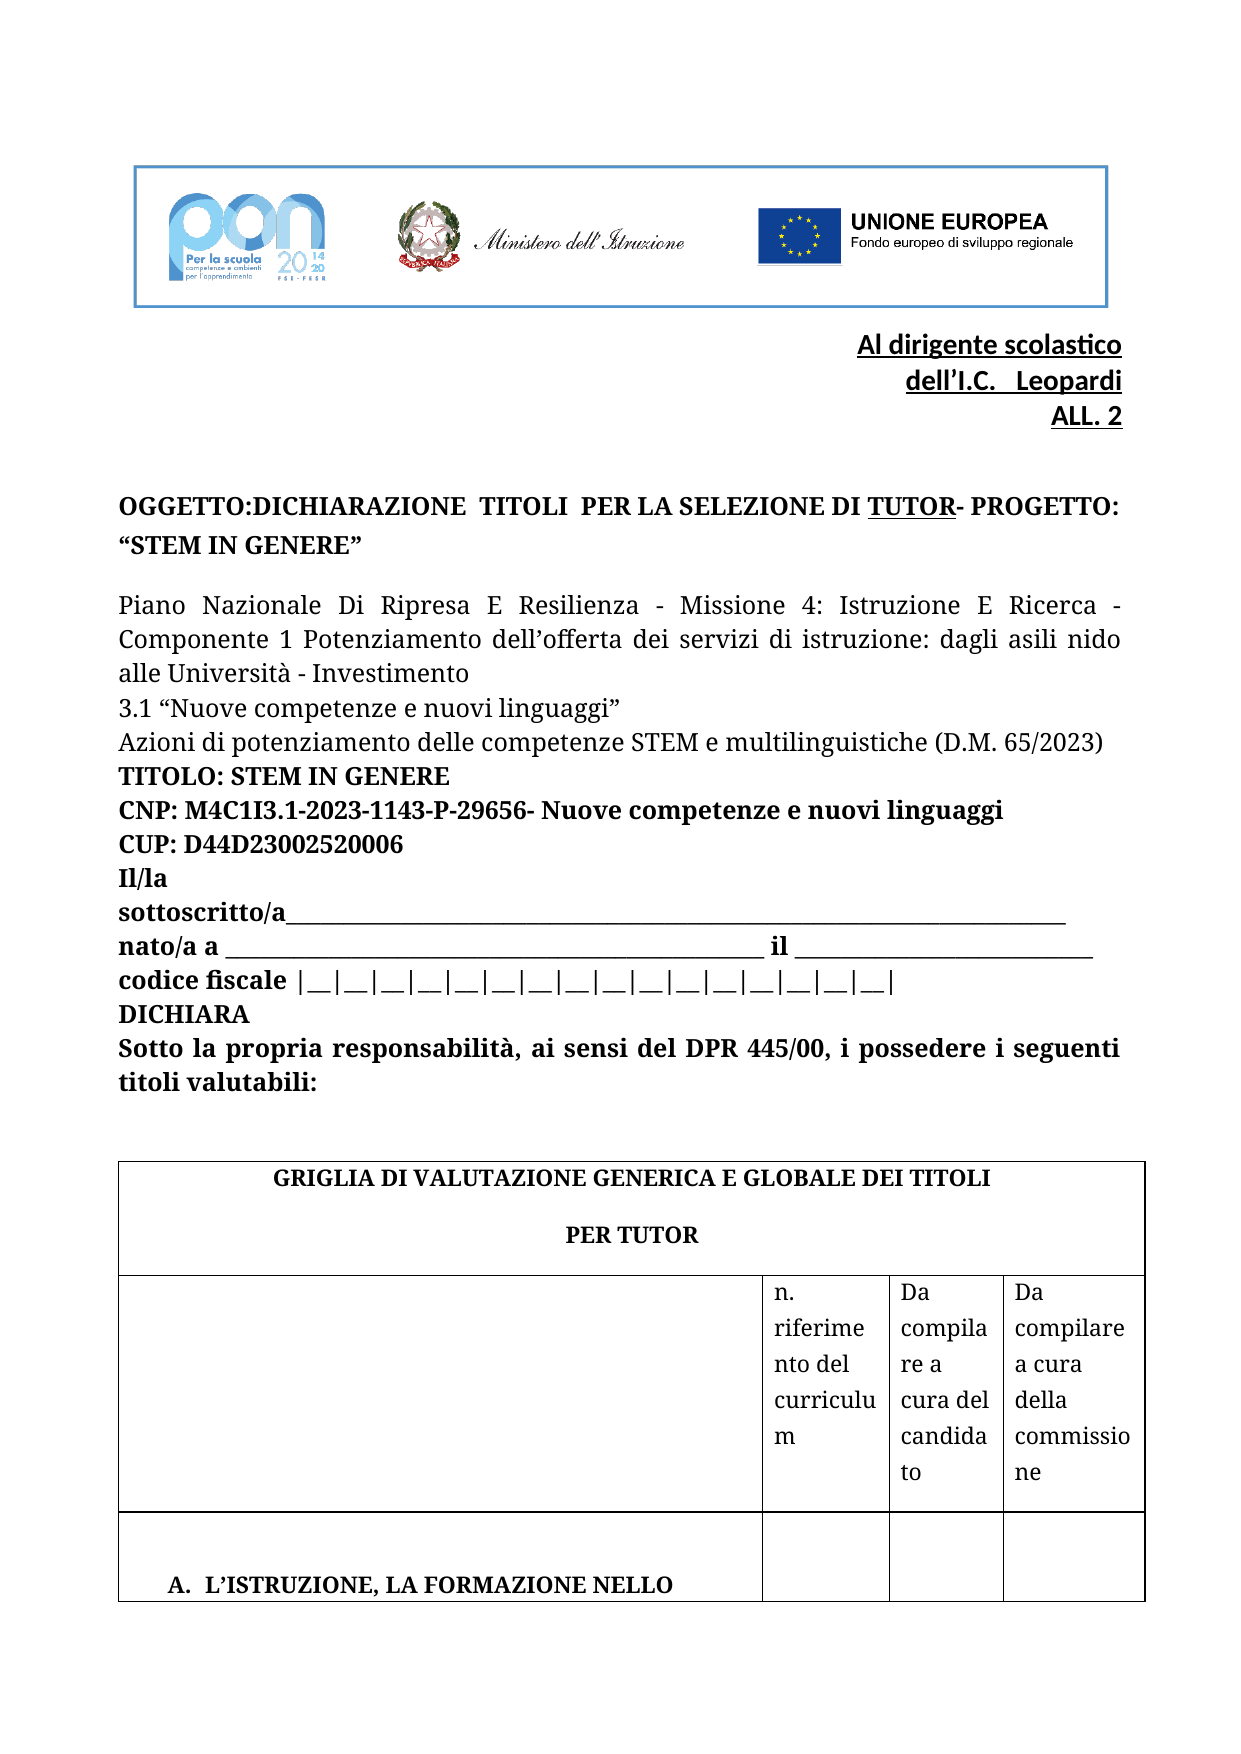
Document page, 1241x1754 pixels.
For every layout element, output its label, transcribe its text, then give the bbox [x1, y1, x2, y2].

text dell’I.C. Leopardi [118, 362, 1122, 397]
table_cell Da compilare a cura della commissione [1004, 1276, 1144, 1511]
text CUP: D44D23002520006 [118, 826, 1122, 861]
table_cell [763, 1513, 889, 1601]
text CNP: M4C1I3.1-2023-1143-P-29656- Nuove competenze e nuovi linguaggi [118, 792, 1122, 826]
picture [118, 147, 1123, 326]
text OGGETTO:DICHIARAZIONE TITOLI PER LA SELEZIONE DI TUTOR- PROGETTO: “STEM IN GENERE” [118, 489, 1122, 562]
text DICHIARA [118, 997, 1122, 1031]
table_cell [890, 1513, 1003, 1601]
text Piano Nazionale Di Ripresa E Resilienza - Missione 4: Istruzione E Ricerca - Componente 1 Potenziamento dell’offerta dei servizi di istruzione: dagli asili nido alle Università - Investimento [118, 588, 1122, 690]
text Azioni di potenziamento delle competenze STEM e multilinguistiche (D.M. 65/2023) [118, 724, 1122, 758]
text nato/a a _______________________________________________ il __________________________ [118, 929, 1122, 963]
table_cell [119, 1276, 762, 1511]
text 3.1 “Nuove competenze e nuovi linguaggi” [118, 690, 1122, 724]
table_cell [1004, 1513, 1144, 1601]
text codice fiscale |__|__|__|__|__|__|__|__|__|__|__|__|__|__|__|__| [118, 963, 1122, 997]
text Al dirigente scolastico [118, 326, 1122, 362]
text ALL. 2 [118, 397, 1122, 433]
table_cell Da compilare a cura del candidato [890, 1276, 1003, 1511]
text Sotto la propria responsabilità, ai sensi del DPR 445/00, i possedere i seguenti titoli valutabili: [118, 1031, 1122, 1099]
table_header GRIGLIA DI VALUTAZIONE GENERICA E GLOBALE DEI TITOLI PER TUTOR [119, 1162, 1144, 1275]
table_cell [119, 1513, 762, 1601]
table_cell n. riferimento del curriculum [763, 1276, 889, 1511]
text Il/la sottoscritto/a____________________________________________________________________ [118, 861, 1122, 929]
text TITOLO: STEM IN GENERE [118, 758, 1122, 792]
